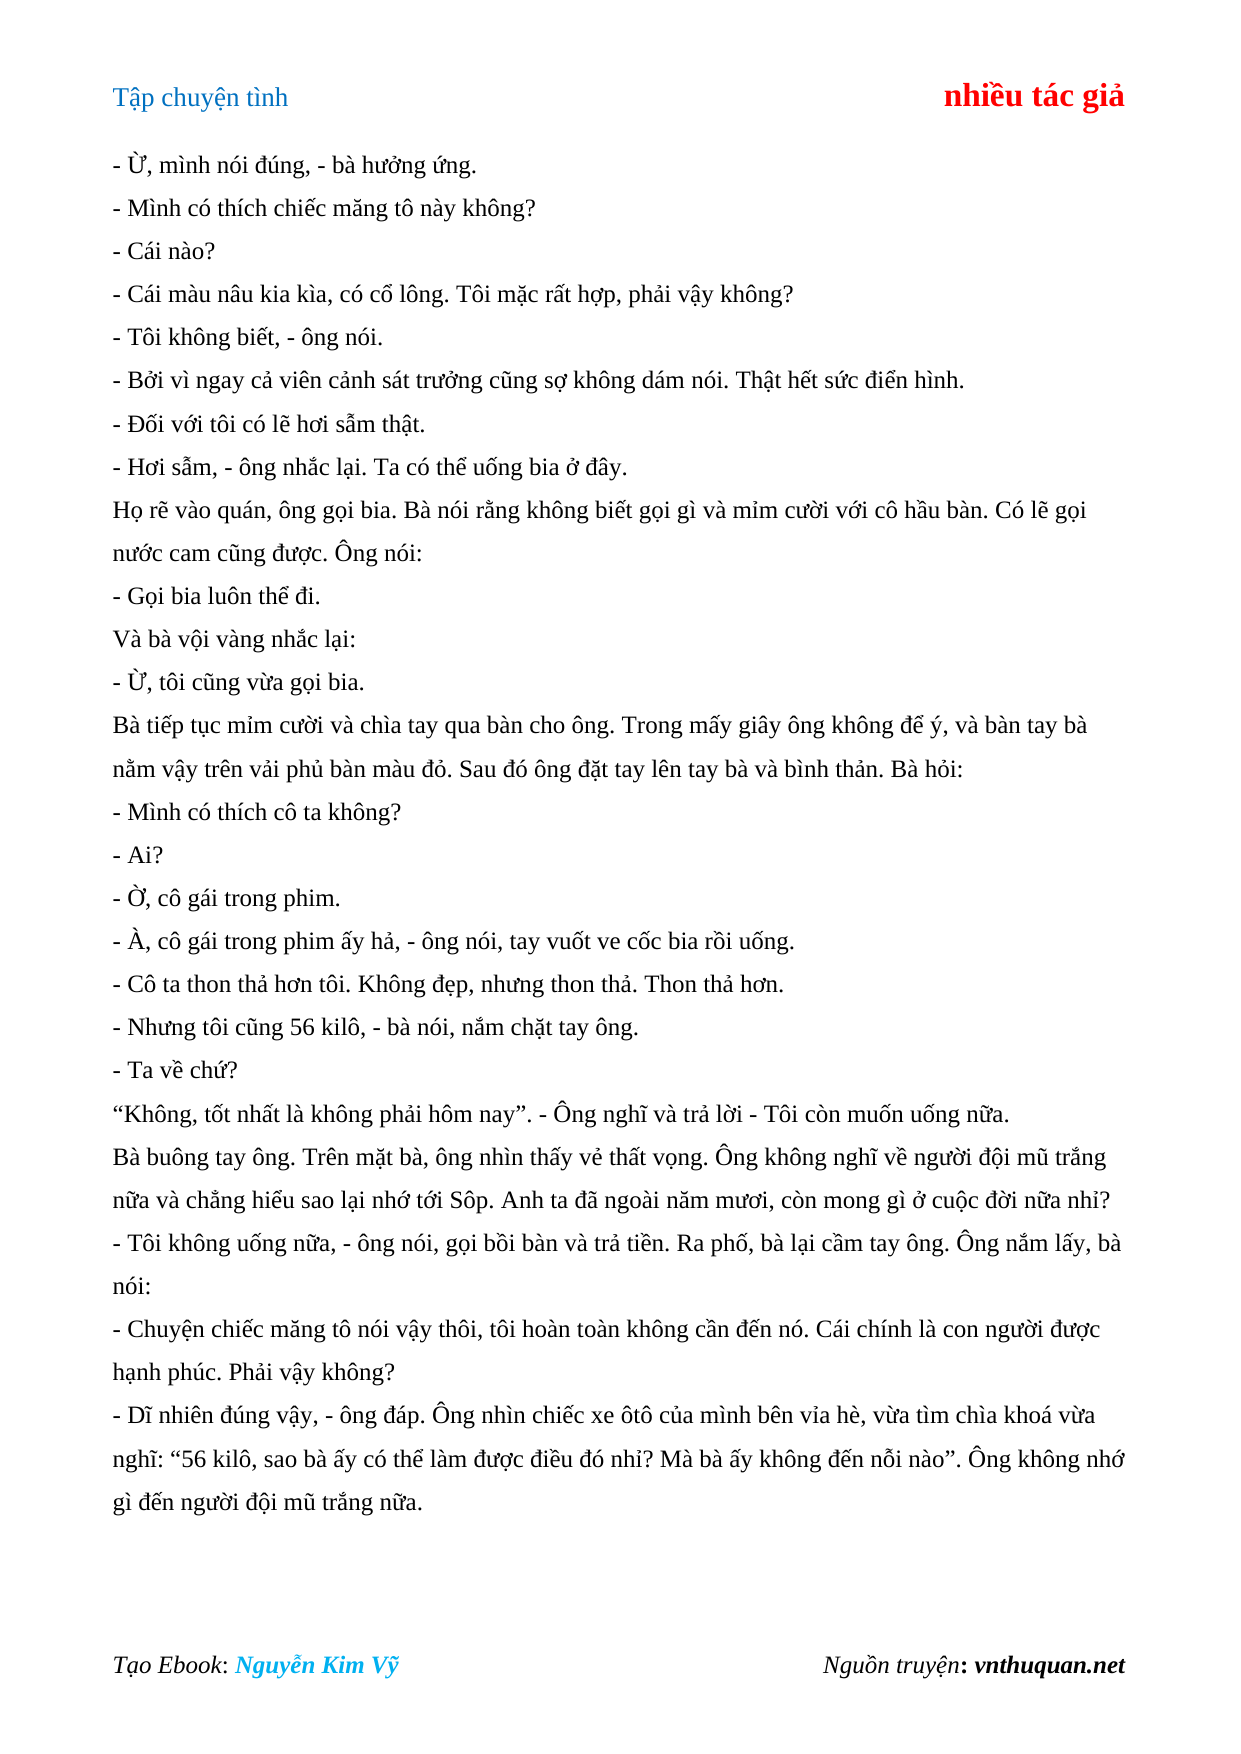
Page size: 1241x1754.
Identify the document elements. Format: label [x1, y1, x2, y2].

text [112, 150, 1128, 1516]
